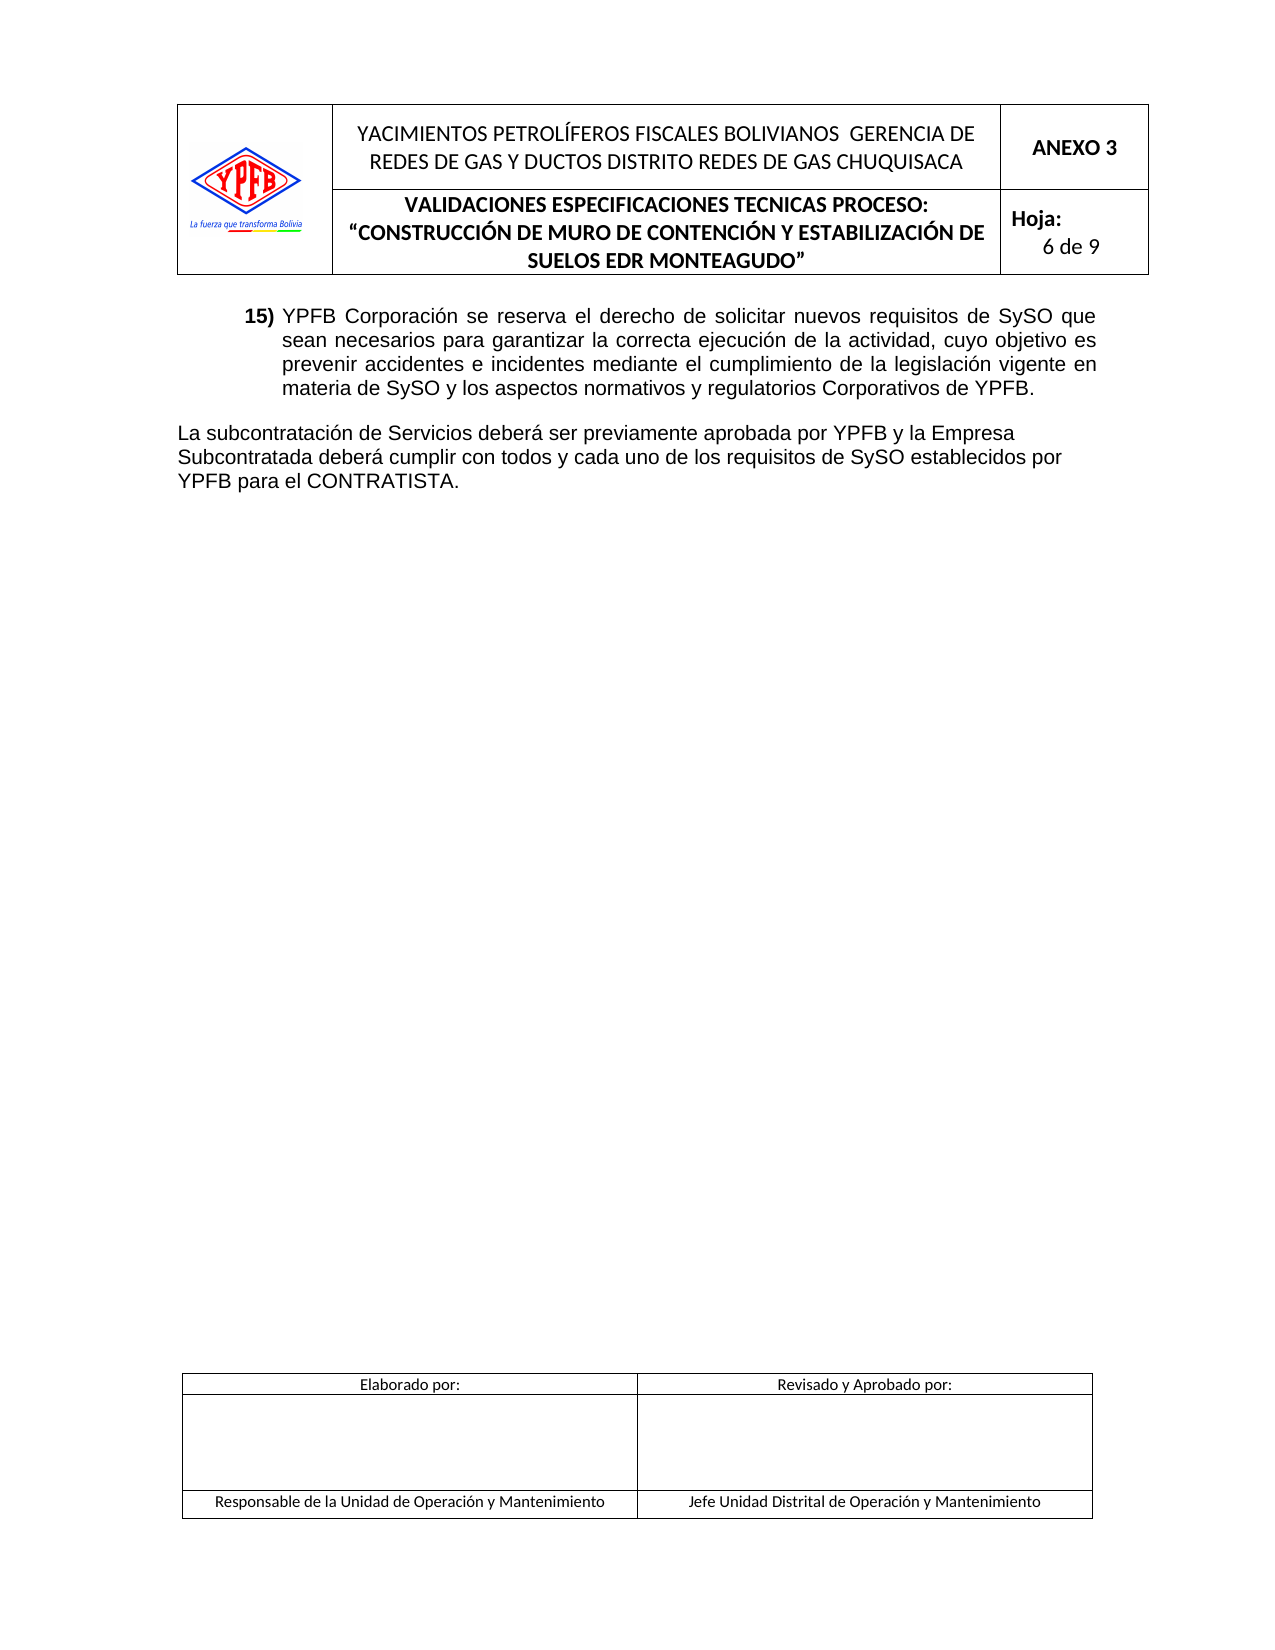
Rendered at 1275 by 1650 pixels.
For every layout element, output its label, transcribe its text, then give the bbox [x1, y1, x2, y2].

picture [188, 142, 303, 237]
list YPFB Corporación se reserva el derecho de solicitar nuevos requisitos de SySO que sean necesarios para garantizar la correcta ejecución de la actividad, cuyo objetivo es prevenir accidentes e incidentes mediante el cumplimiento de la legislación vigente en materia de SySO y los aspectos normativos y regulatorios Corporativos de YPFB. [244, 304, 1098, 400]
text La subcontratación de Servicios deberá ser previamente aprobada por YPFB y la Empresa Subcontratada deberá cumplir con todos y cada uno de los requisitos de SySO establecidos por YPFB para el CONTRATISTA. [177, 421, 1098, 493]
